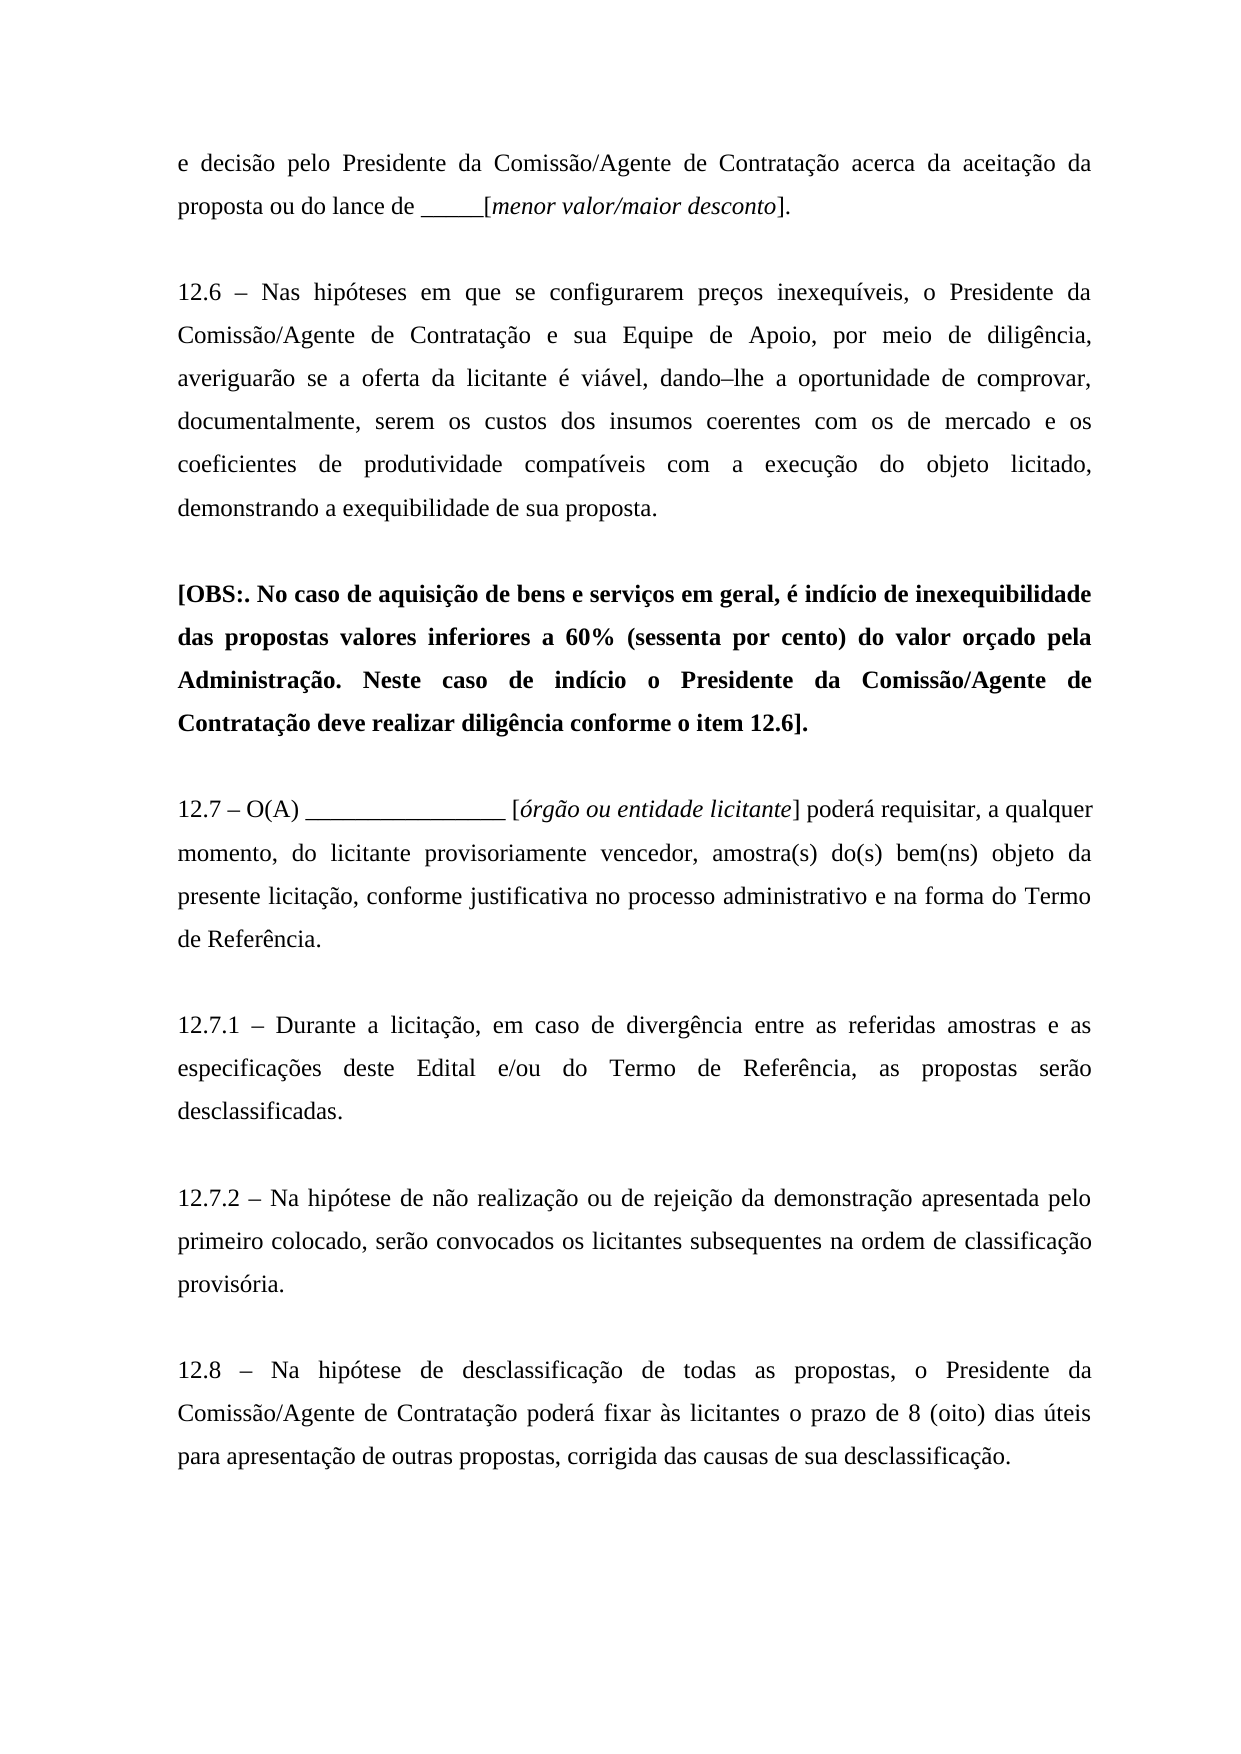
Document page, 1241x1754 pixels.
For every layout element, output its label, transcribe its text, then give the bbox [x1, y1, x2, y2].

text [177, 148, 1093, 219]
text [OBS:. No caso de aquisição de bens e serviços em geral, é indício de inexequibilidade das propostas valores inferiores a 60% (sessenta por cento) do valor orçado pela Administração. Neste caso de indício o Presidente da Comissão/Agente de Contratação deve realizar diligência conforme o item 12.6]. [177, 579, 1093, 737]
text 12.6 – Nas hipóteses em que se configurarem preços inexequíveis, o Presidente da Comissão/Agente de Contratação e sua Equipe de Apoio, por meio de diligência, averiguarão se a oferta da licitante é viável, dando–lhe a oportunidade de comprovar, documentalmente, serem os custos dos insumos coerentes com os de mercado e os coeficientes de produtividade compatíveis com a execução do objeto licitado, demonstrando a exequibilidade de sua proposta. [177, 277, 1093, 521]
text 12.7.1 – Durante a licitação, em caso de divergência entre as referidas amostras e as especificações deste Edital e/ou do Termo de Referência, as propostas serão desclassificadas. [177, 1010, 1093, 1125]
text 12.8 – Na hipótese de desclassificação de todas as propostas, o Presidente da Comissão/Agente de Contratação poderá fixar às licitantes o prazo de 8 (oito) dias úteis para apresentação de outras propostas, corrigida das causas de sua desclassificação. [177, 1355, 1093, 1470]
text 12.7.2 – Na hipótese de não realização ou de rejeição da demonstração apresentada pelo primeiro colocado, serão convocados os licitantes subsequentes na ordem de classificação provisória. [177, 1183, 1093, 1298]
text 12.7 – O(A) ________________ [órgão ou entidade licitante] poderá requisitar, a qualquer momento, do licitante provisoriamente vencedor, amostra(s) do(s) bem(ns) objeto da presente licitação, conforme justificativa no processo administrativo e na forma do Termo de Referência. [177, 794, 1093, 953]
